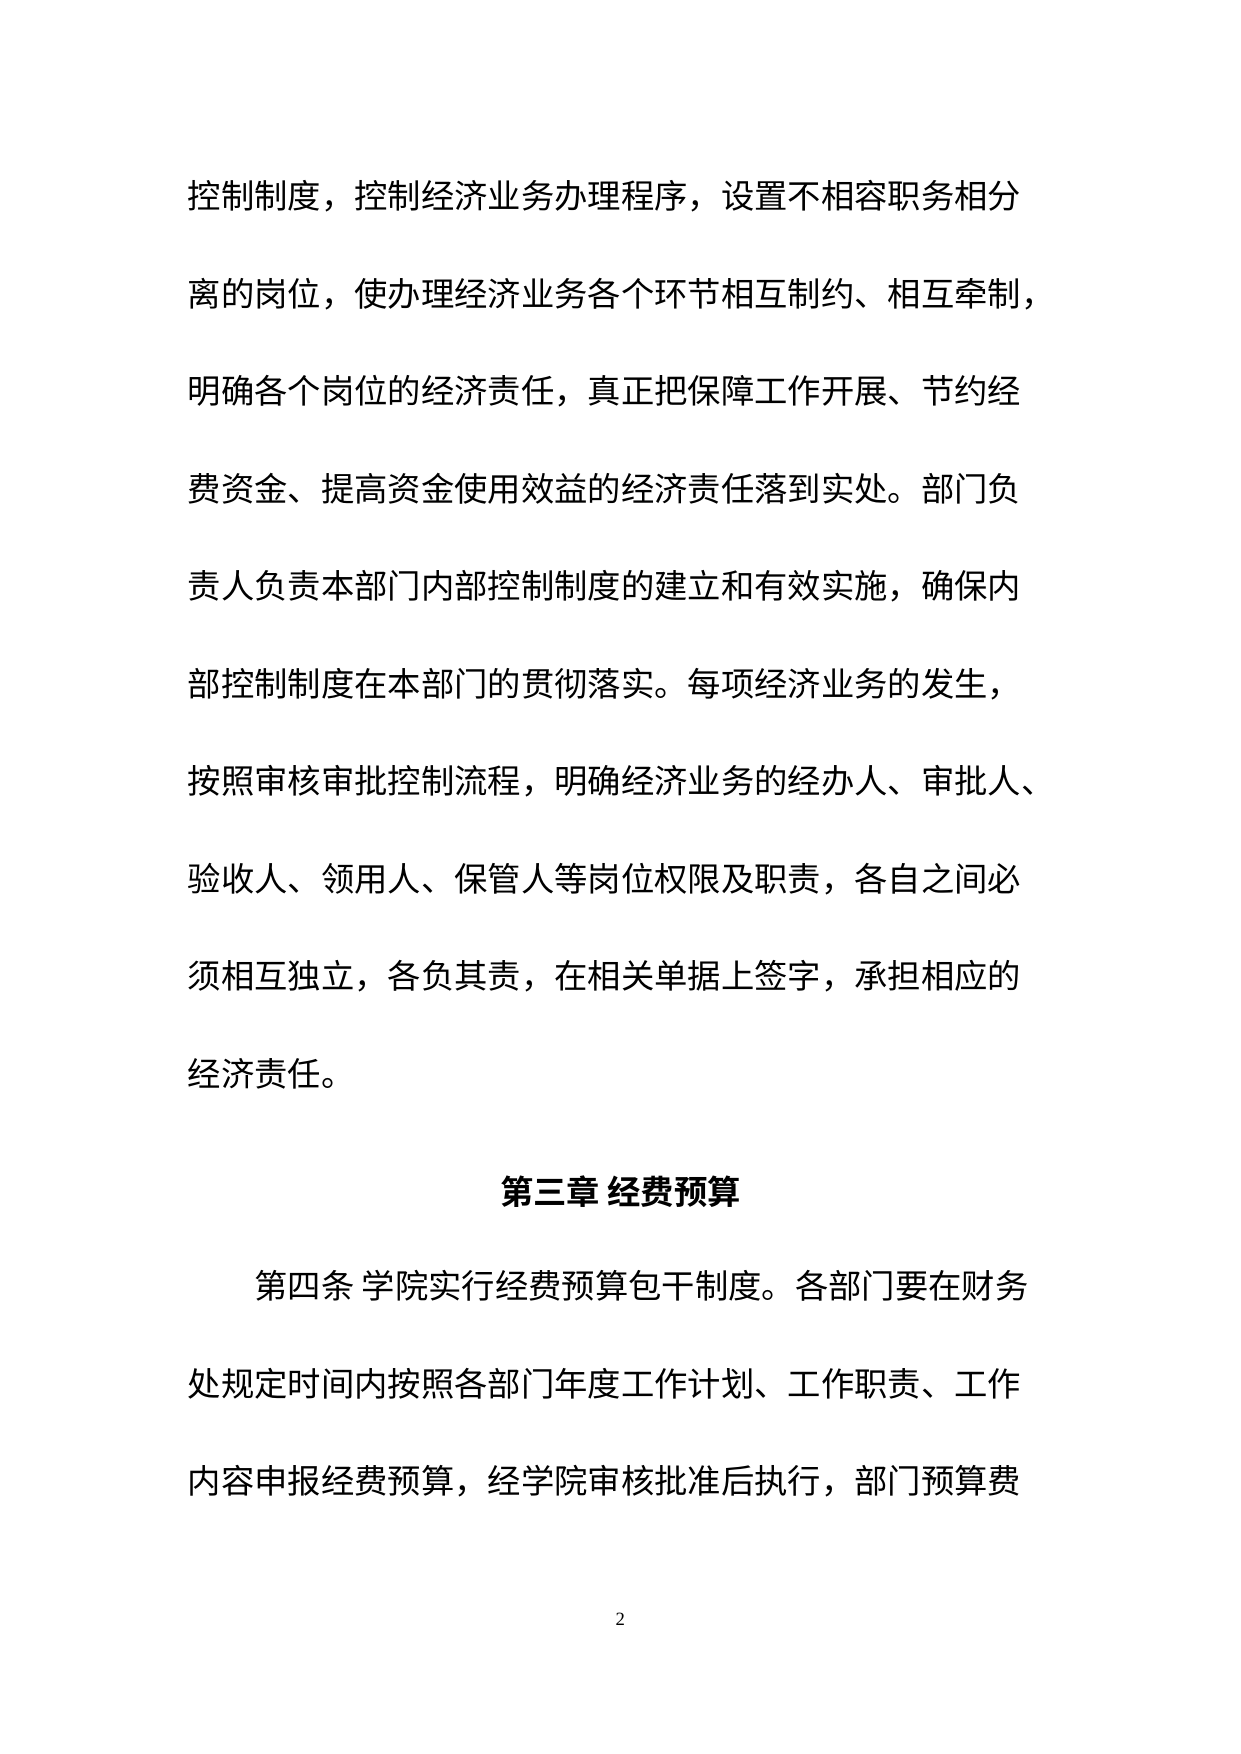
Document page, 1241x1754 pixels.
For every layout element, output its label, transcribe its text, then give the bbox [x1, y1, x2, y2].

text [187, 162, 1053, 1104]
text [187, 1252, 1053, 1512]
text 第三章 经费预算 [187, 1158, 1053, 1223]
